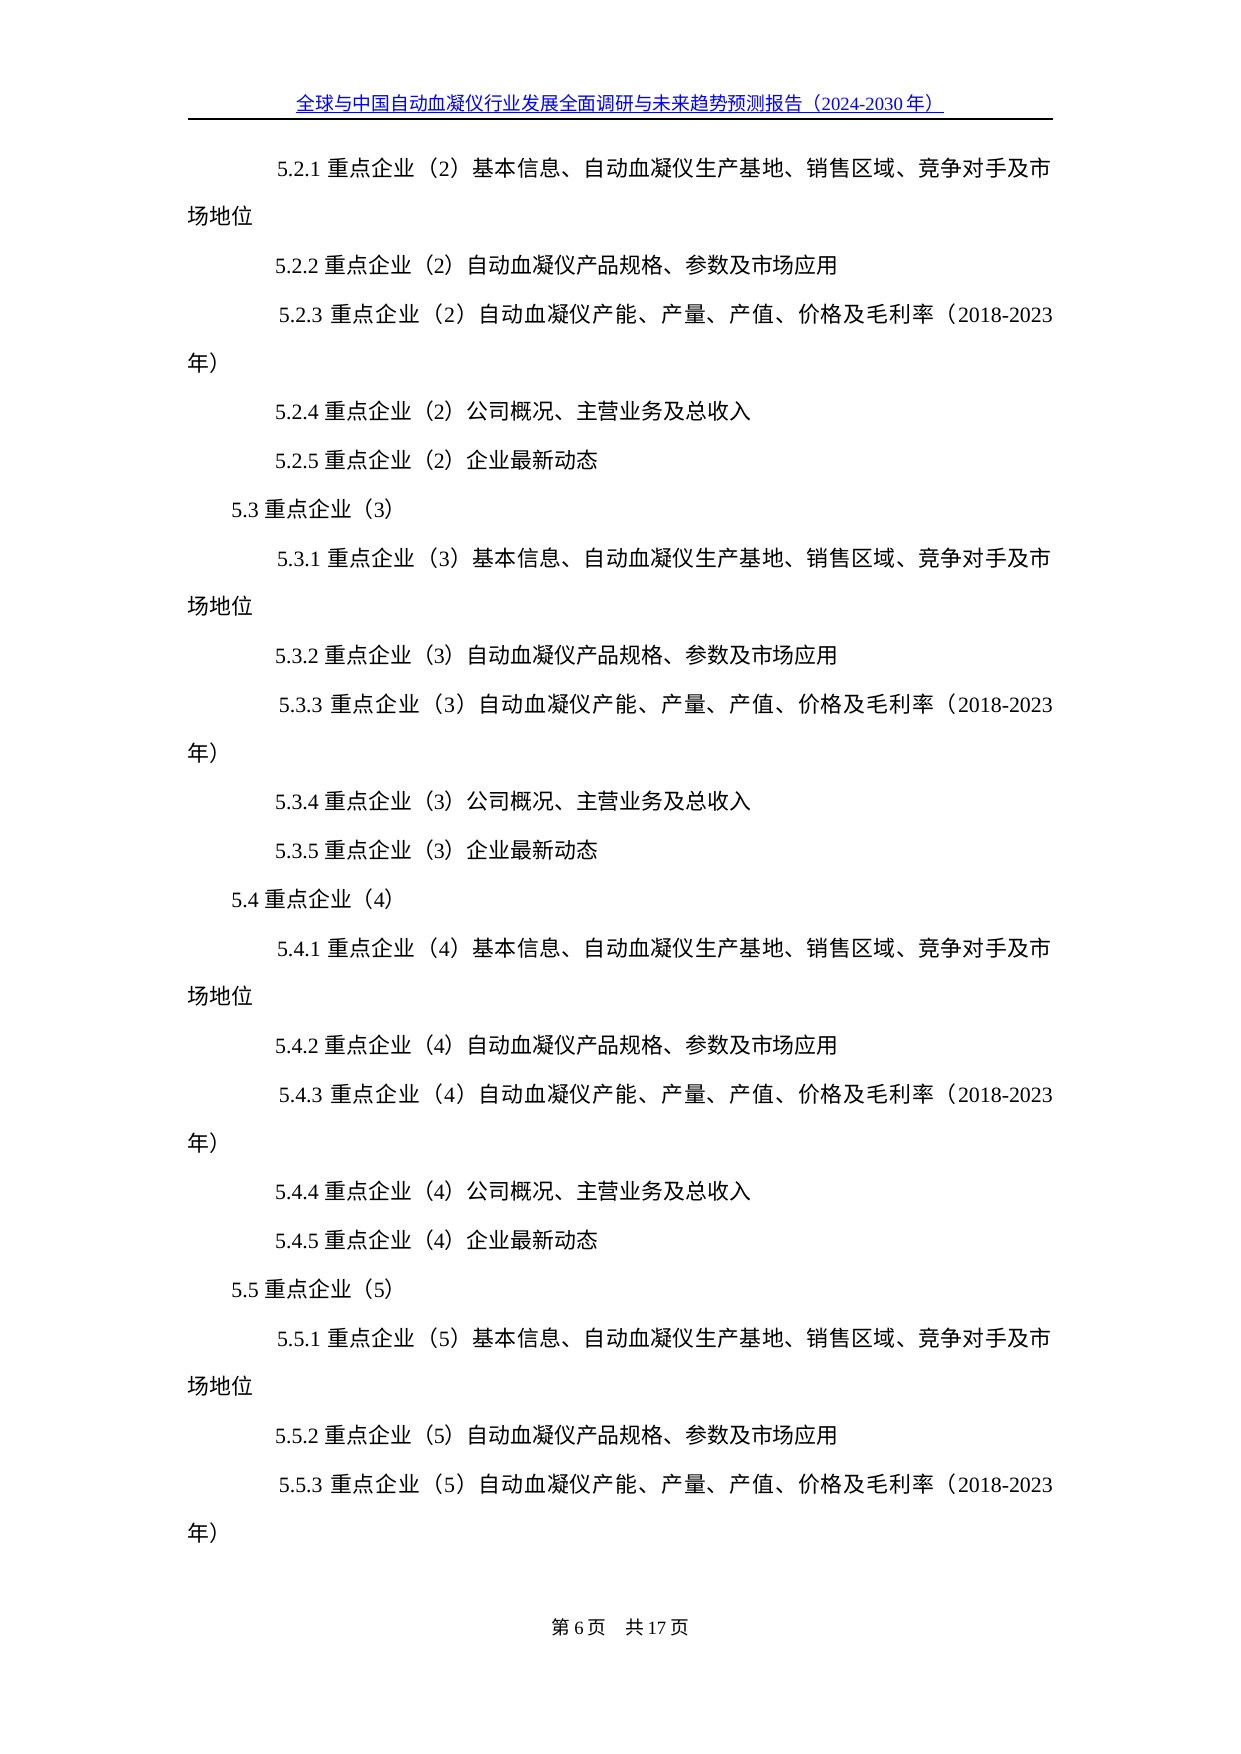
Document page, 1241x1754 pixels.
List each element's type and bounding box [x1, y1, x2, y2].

text [187, 150, 1053, 1548]
